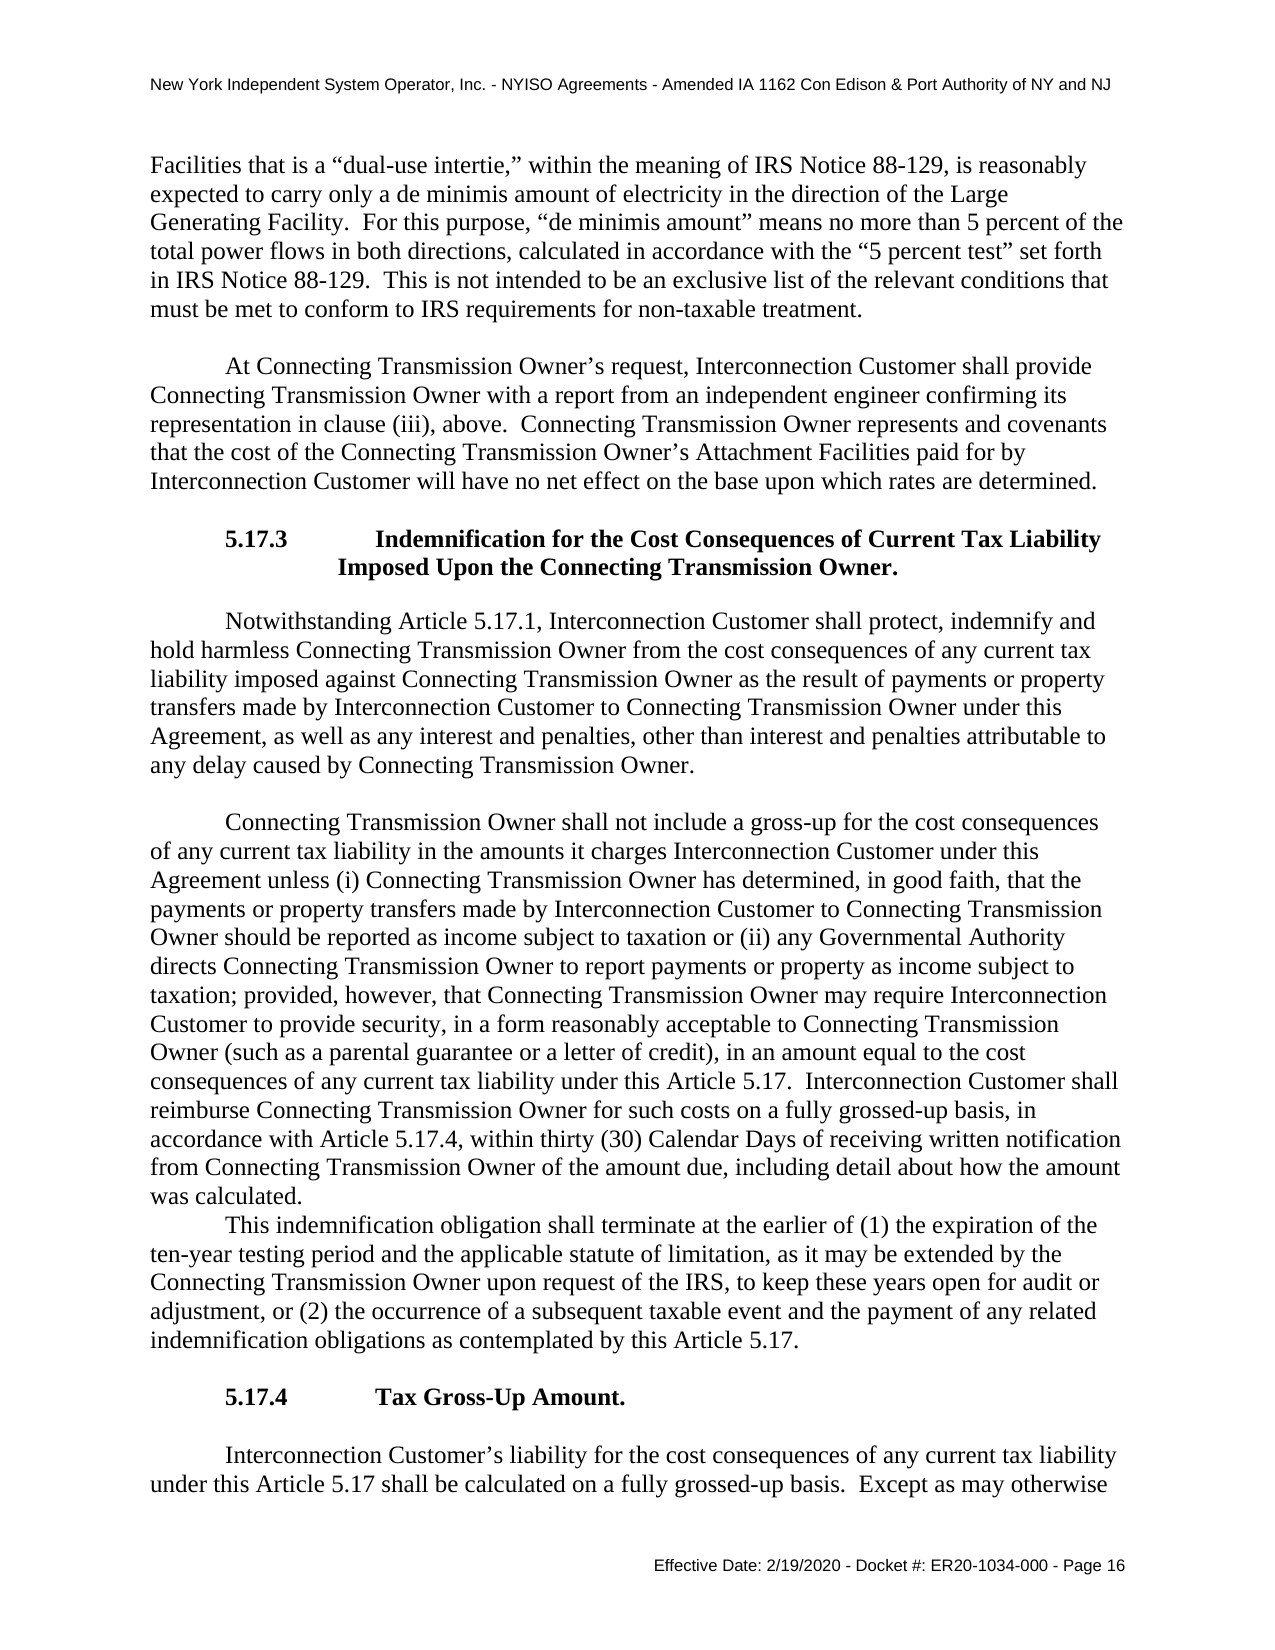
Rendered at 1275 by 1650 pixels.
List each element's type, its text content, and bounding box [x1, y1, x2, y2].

text At Connecting Transmission Owner’s request, Interconnection Customer shall provide Connecting Transmission Owner with a report from an independent engineer confirming its representation in clause (iii), above. Connecting Transmission Owner represents and covenants that the cost of the Connecting Transmission Owner’s Attachment Facilities paid for by Interconnection Customer will have no net effect on the base upon which rates are determined. [150, 351, 1125, 495]
text Connecting Transmission Owner shall not include a gross-up for the cost consequences of any current tax liability in the amounts it charges Interconnection Customer under this Agreement unless (i) Connecting Transmission Owner has determined, in good faith, that the payments or property transfers made by Interconnection Customer to Connecting Transmission Owner should be reported as income subject to taxation or (ii) any Governmental Authority directs Connecting Transmission Owner to report payments or property as income subject to taxation; provided, however, that Connecting Transmission Owner may require Interconnection Customer to provide security, in a form reasonably acceptable to Connecting Transmission Owner (such as a parental guarantee or a letter of credit), in an amount equal to the cost consequences of any current tax liability under this Article 5.17. Interconnection Customer shall reimburse Connecting Transmission Owner for such costs on a fully grossed-up basis, in accordance with Article 5.17.4, within thirty (30) Calendar Days of receiving written notification from Connecting Transmission Owner of the amount due, including detail about how the amount was calculated. [150, 807, 1125, 1210]
text Notwithstanding Article 5.17.1, Interconnection Customer shall protect, indemnify and hold harmless Connecting Transmission Owner from the cost consequences of any current tax liability imposed against Connecting Transmission Owner as the result of payments or property transfers made by Interconnection Customer to Connecting Transmission Owner under this Agreement, as well as any interest and penalties, other than interest and penalties attributable to any delay caused by Connecting Transmission Owner. [150, 606, 1125, 779]
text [150, 1440, 1125, 1497]
list Tax Gross-Up Amount. [225, 1382, 1125, 1411]
list Indemnification for the Cost Consequences of Current Tax Liability Imposed Upon the Connecting Transmission Owner. [225, 524, 1125, 581]
text This indemnification obligation shall terminate at the earlier of (1) the expiration of the ten-year testing period and the applicable statute of limitation, as it may be extended by the Connecting Transmission Owner upon request of the IRS, to keep these years open for audit or adjustment, or (2) the occurrence of a subsequent taxable event and the payment of any related indemnification obligations as contemplated by this Article 5.17. [150, 1210, 1125, 1354]
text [150, 150, 1125, 322]
